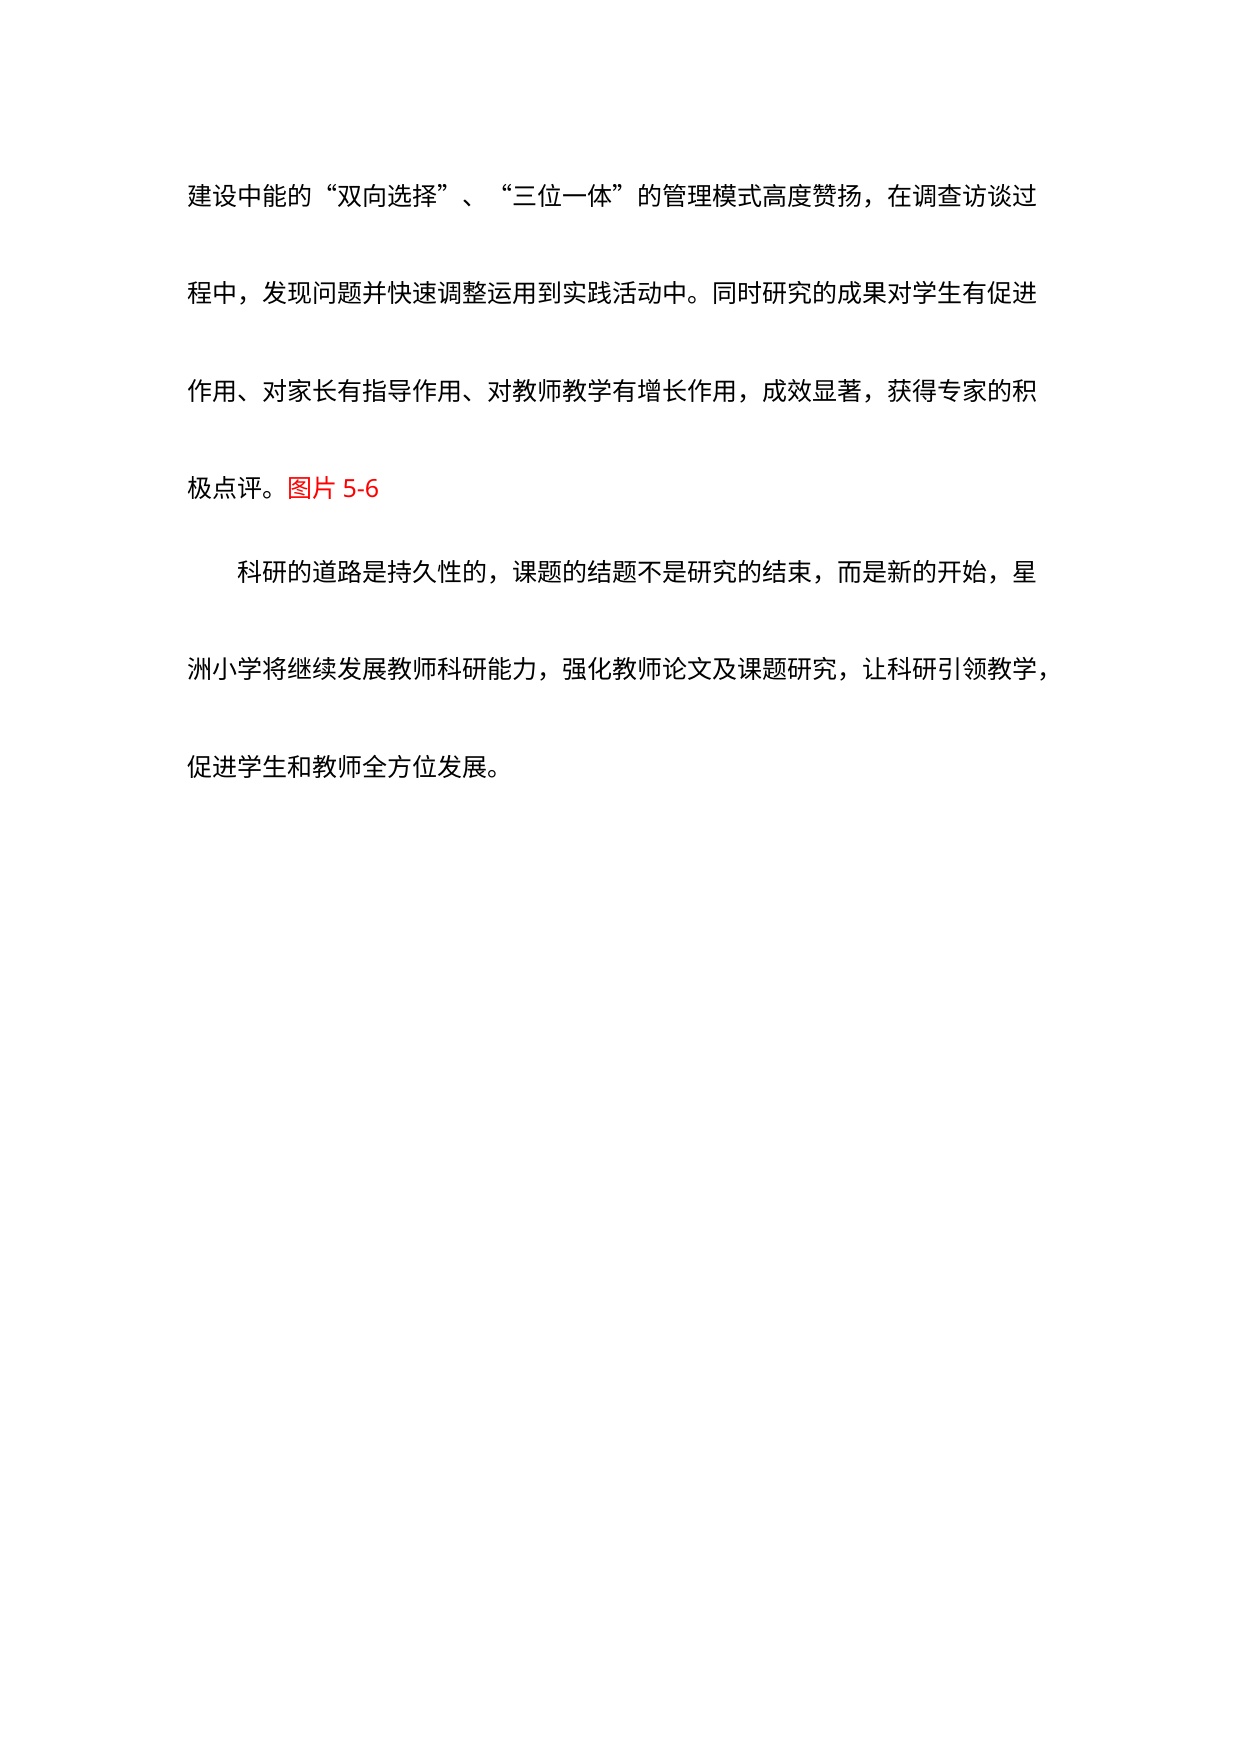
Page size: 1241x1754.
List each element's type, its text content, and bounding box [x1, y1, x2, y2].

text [187, 162, 1053, 519]
text 科研的道路是持久性的，课题的结题不是研究的结束，而是新的开始，星洲小学将继续发展教师科研能力，强化教师论文及课题研究，让科研引领教学，促进学生和教师全方位发展。 [187, 538, 1053, 798]
